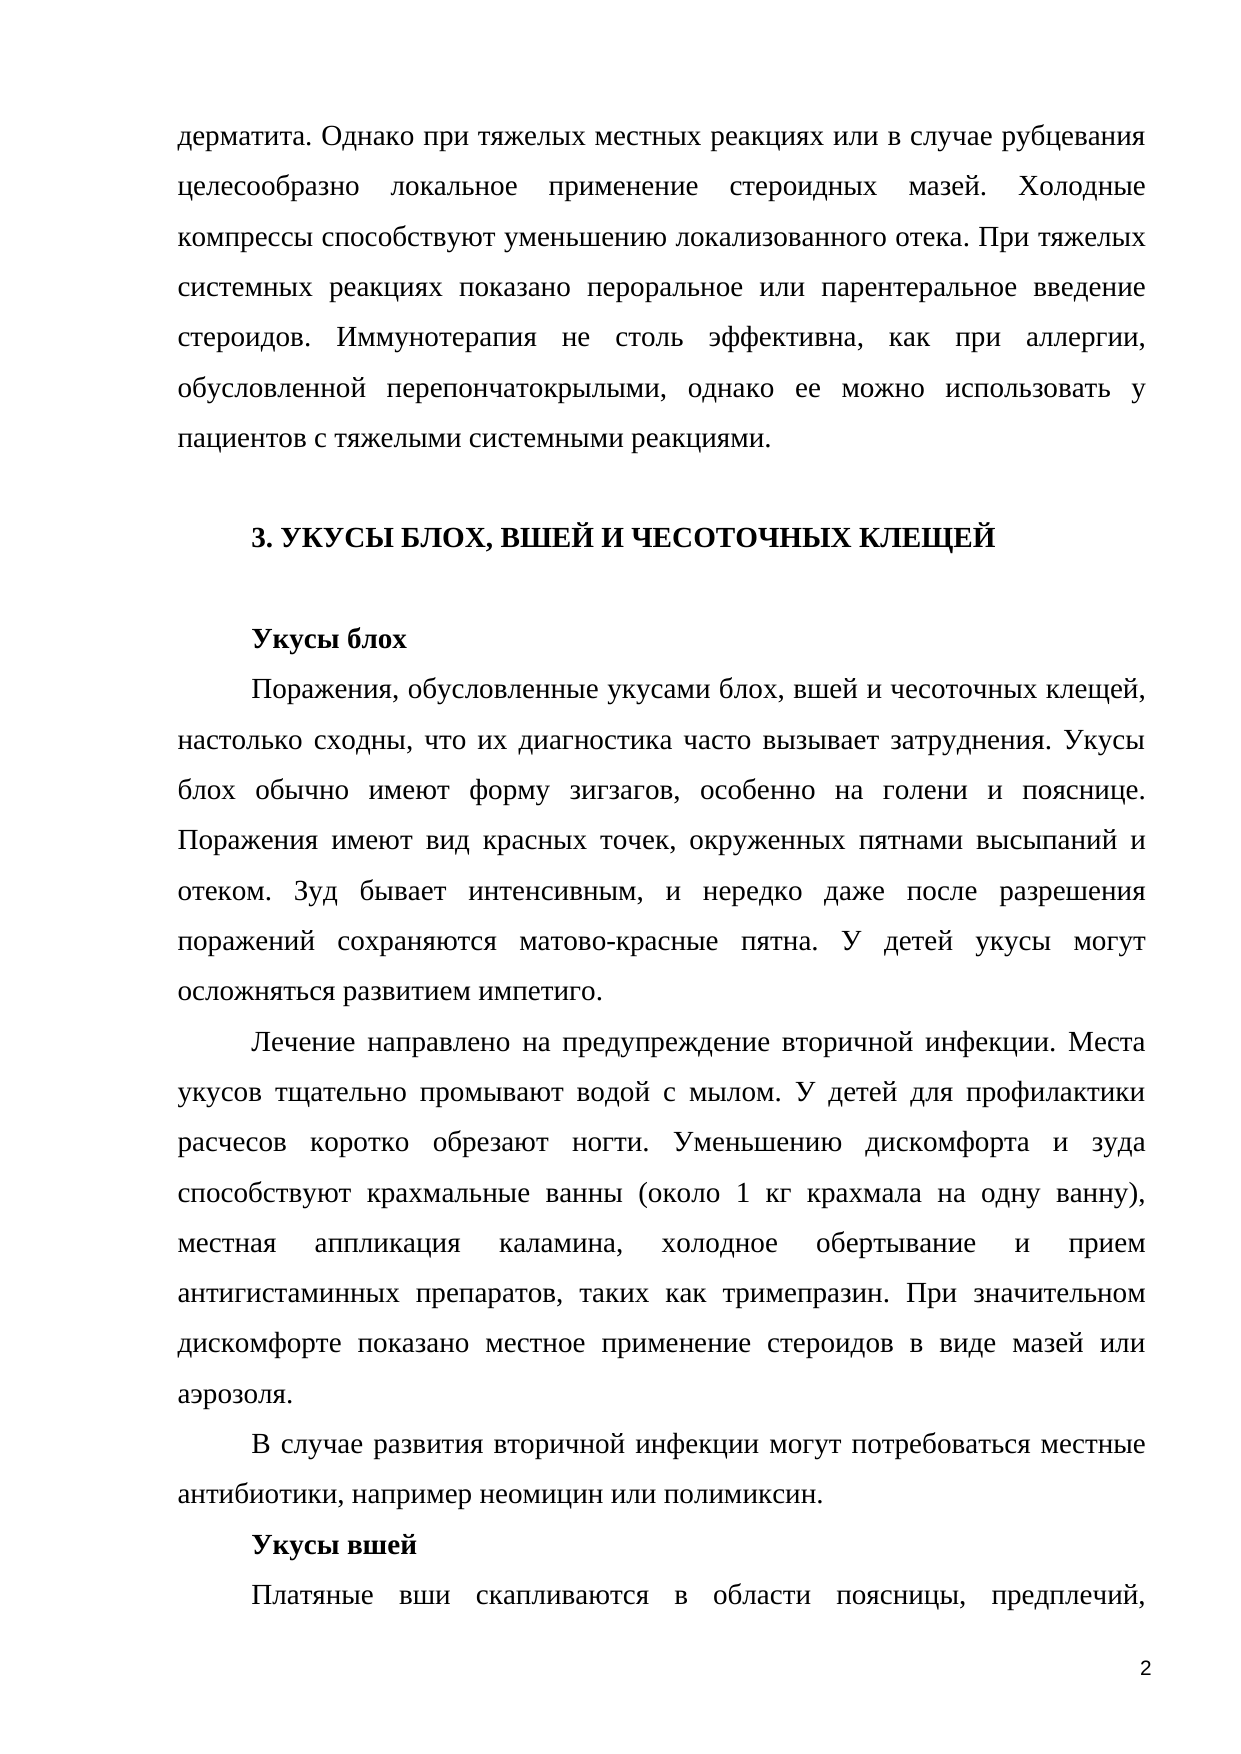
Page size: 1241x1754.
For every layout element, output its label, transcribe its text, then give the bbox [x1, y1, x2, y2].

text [177, 1577, 1147, 1611]
text Укусы вшей [177, 1527, 1147, 1560]
text Укусы блох [177, 621, 1147, 655]
text 3. УКУСЫ БЛОХ, ВШЕЙ И ЧЕСОТОЧНЫХ КЛЕЩЕЙ [177, 521, 1147, 554]
text В случае развития вторичной инфекции могут потребоваться местные антибиотики, например неомицин или полимиксин. [177, 1426, 1147, 1510]
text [177, 118, 1147, 453]
text Поражения, обусловленные укусами блох, вшей и чесоточных клещей, настолько сходны, что их диагностика часто вызывает затруднения. Укусы блох обычно имеют форму зигзагов, особенно на голени и пояснице. Поражения имеют вид красных точек, окруженных пятнами высыпаний и отеком. Зуд бывает интенсивным, и нередко даже после разрешения поражений сохраняются матово-красные пятна. У детей укусы могут осложняться развитием импетиго. [177, 672, 1147, 1007]
text Лечение направлено на предупреждение вторичной инфекции. Места укусов тщательно промывают водой с мылом. У детей для профилактики расчесов коротко обрезают ногти. Уменьшению дискомфорта и зуда способствуют крахмальные ванны (около крахмала на одну ванну), местная аппликация каламина, холодное обертывание и прием антигистаминных препаратов, таких как тримепразин. При значительном дискомфорте показано местное применение стероидов в виде мазей или аэрозоля. [177, 1024, 1147, 1409]
